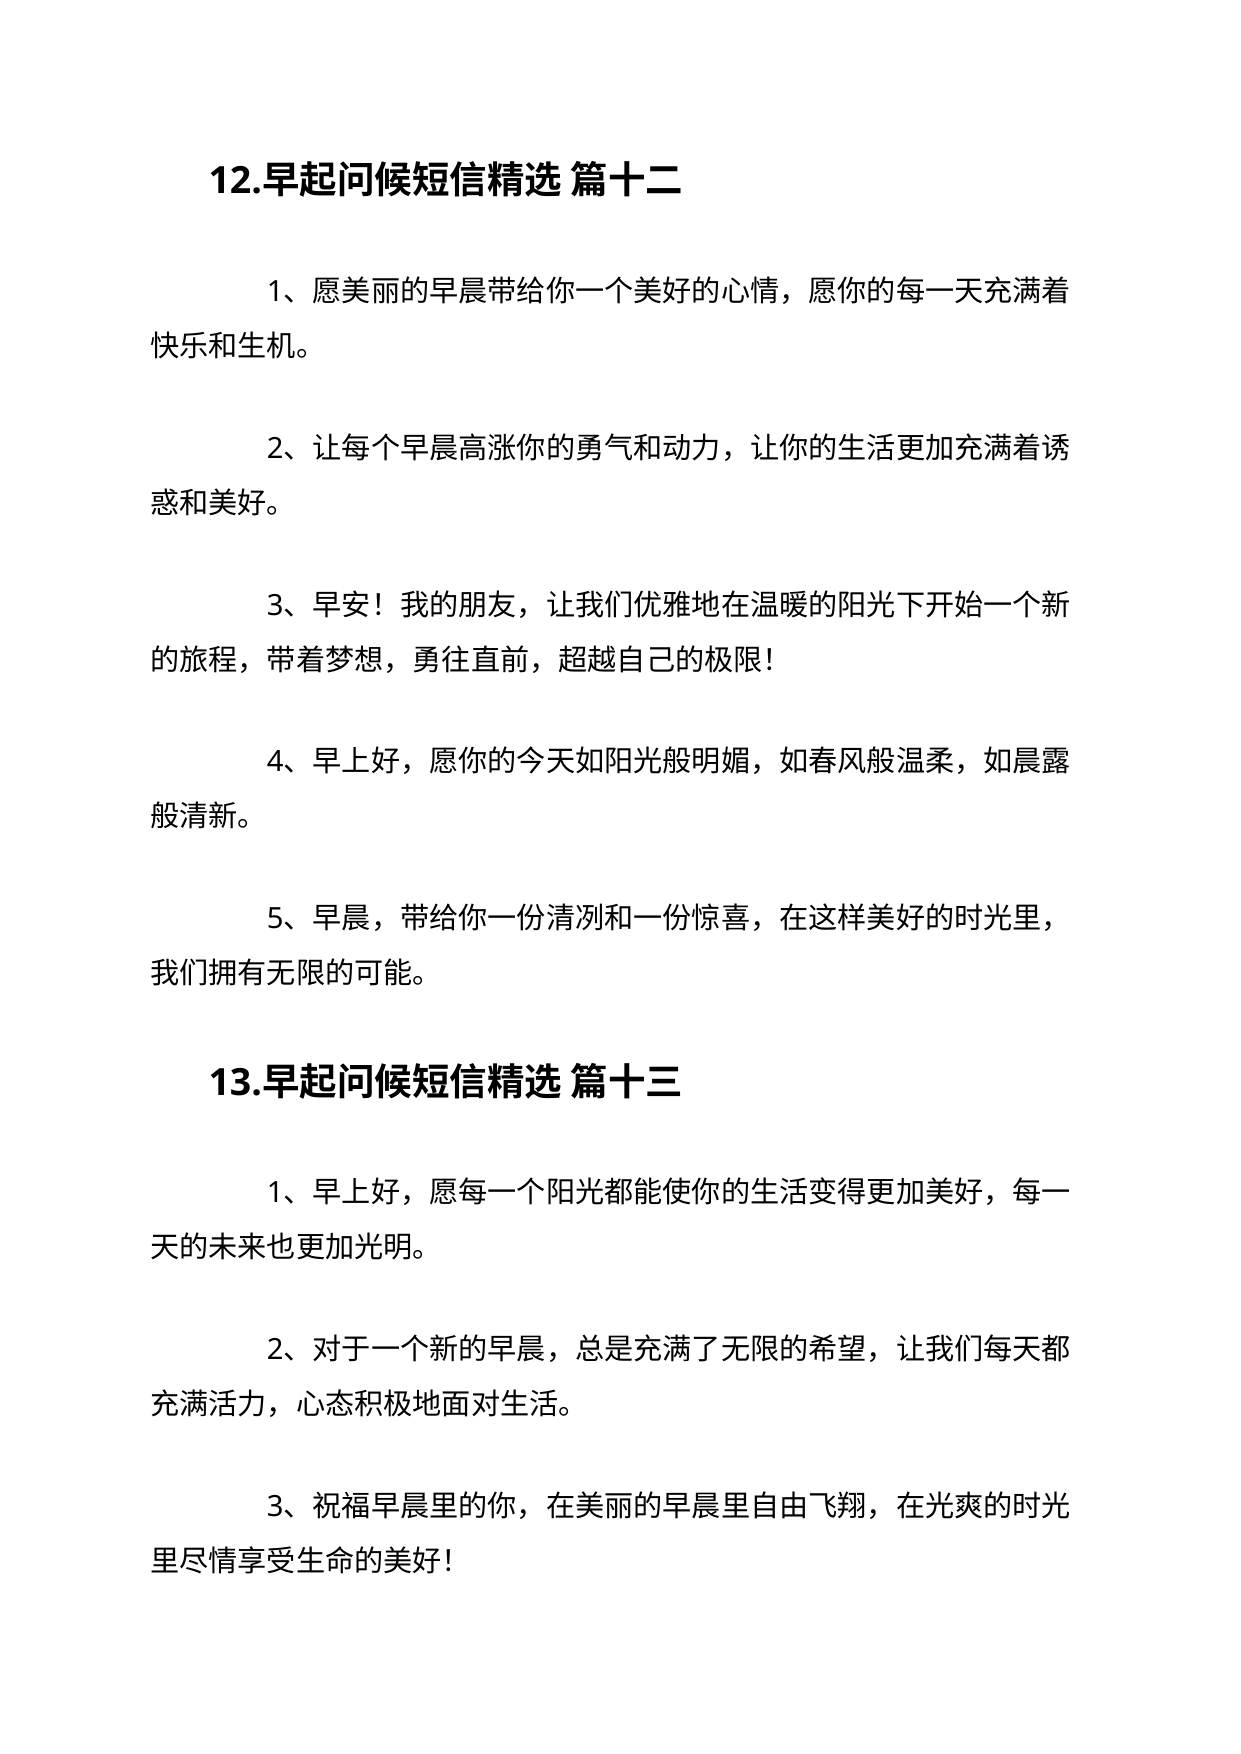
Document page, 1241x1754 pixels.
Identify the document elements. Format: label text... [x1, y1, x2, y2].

text 2、让每个早晨高涨你的勇气和动力，让你的生活更加充满着诱惑和美好。 [150, 424, 1090, 522]
text 5、早晨，带给你一份清冽和一份惊喜，在这样美好的时光里，我们拥有无限的可能。 [150, 895, 1090, 992]
text 1、愿美丽的早晨带给你一个美好的心情，愿你的每一天充满着快乐和生机。 [150, 268, 1090, 365]
text 3、早安！我的朋友，让我们优雅地在温暖的阳光下开始一个新的旅程，带着梦想，勇往直前，超越自己的极限！ [150, 581, 1090, 678]
text 3、祝福早晨里的你，在美丽的早晨里自由飞翔，在光爽的时光里尽情享受生命的美好！ [150, 1483, 1090, 1580]
text 13.早起问候短信精选 篇十三 [150, 1051, 1090, 1106]
text 2、对于一个新的早晨，总是充满了无限的希望，让我们每天都充满活力，心态积极地面对生活。 [150, 1326, 1090, 1423]
text 4、早上好，愿你的今天如阳光般明媚，如春风般温柔，如晨露般清新。 [150, 738, 1090, 835]
text 12.早起问候短信精选 篇十二 [150, 150, 1090, 204]
text 1、早上好，愿每一个阳光都能使你的生活变得更加美好，每一天的未来也更加光明。 [150, 1169, 1090, 1266]
